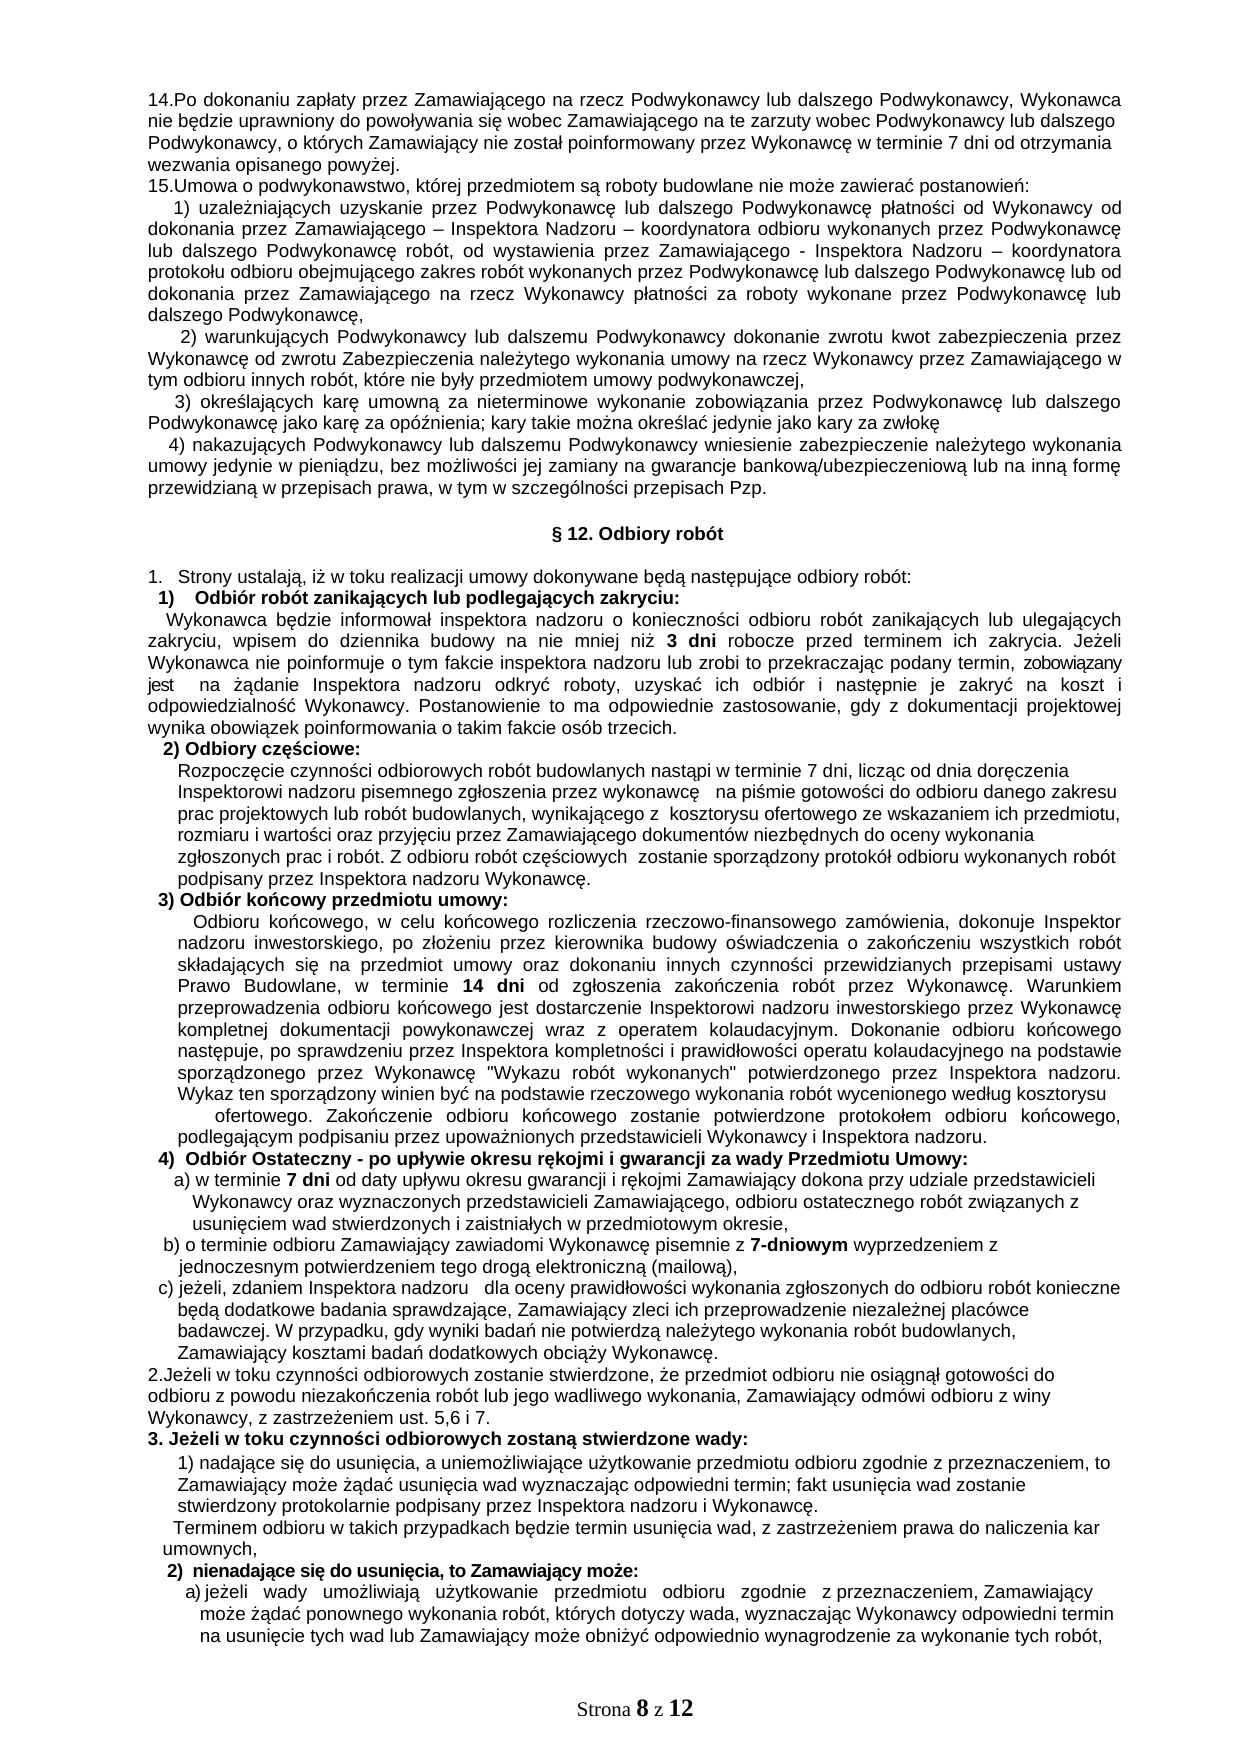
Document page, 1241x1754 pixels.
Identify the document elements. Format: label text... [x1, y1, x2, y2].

text b) o terminie odbioru Zamawiający zawiadomi Wykonawcę pisemnie z 7-dniowym wyprzedzeniem z [148, 1234, 1122, 1256]
text wezwania opisanego powyżej. [148, 153, 1122, 175]
text 2.Jeżeli w toku czynności odbiorowych zostanie stwierdzone, że przedmiot odbioru nie osiągnął gotowości do odbioru z powodu niezakończenia robót lub jego wadliwego wykonania, Zamawiający odmówi odbioru z winy Wykonawcy, z zastrzeżeniem ust. 5,6 i 7. [148, 1363, 1122, 1428]
text a) w terminie 7 dni od daty upływu okresu gwarancji i rękojmi Zamawiający dokona przy udziale przedstawicieli Wykonawcy oraz wyznaczonych przedstawicieli Zamawiającego, odbioru ostatecznego robót związanych z usunięciem wad stwierdzonych i zaistniałych w przedmiotowym okresie, [148, 1169, 1122, 1234]
text Podwykonawcy, o których Zamawiający nie został poinformowany przez Wykonawcę w terminie 7 dni od otrzymania [148, 132, 1122, 153]
text Rozpoczęcie czynności odbiorowych robót budowlanych nastąpi w terminie 7 dni, licząc od dnia doręczenia Inspektorowi nadzoru pisemnego zgłoszenia przez wykonawcę na piśmie gotowości do odbioru danego zakresu prac projektowych lub robót budowlanych, wynikającego z kosztorysu ofertowego ze wskazaniem ich przedmiotu, rozmiaru i wartości oraz przyjęciu przez Zamawiającego dokumentów niezbędnych do oceny wykonania zgłoszonych prac i robót. Z odbioru robót częściowych zostanie sporządzony protokół odbioru wykonanych robót podpisany przez Inspektora nadzoru Wykonawcę. [177, 759, 1122, 889]
text a) jeżeli wady umożliwiają użytkowanie przedmiotu odbioru zgodnie z przeznaczeniem, Zamawiający [148, 1581, 1122, 1603]
text 2) Odbiory częściowe: [148, 738, 1122, 759]
text Wykonawca będzie informował inspektora nadzoru o konieczności odbioru robót zanikających lub ulegających zakryciu, wpisem do dziennika budowy na nie mniej niż 3 dni robocze przed terminem ich zakrycia. Jeżeli Wykonawca nie poinformuje o tym fakcie inspektora nadzoru lub zrobi to przekraczając podany termin, zobowiązany jest na żądanie Inspektora nadzoru odkryć roboty, uzyskać ich odbiór i następnie je zakryć na koszt i odpowiedzialność Wykonawcy. Postanowienie to ma odpowiednie zastosowanie, gdy z dokumentacji projektowej wynika obowiązek poinformowania o takim fakcie osób trzecich. [148, 609, 1122, 738]
text Terminem odbioru w takich przypadkach będzie termin usunięcia wad, z zastrzeżeniem prawa do naliczenia kar umownych, [162, 1517, 1122, 1560]
text ofertowego. Zakończenie odbioru końcowego zostanie potwierdzone protokołem odbioru końcowego, podlegającym podpisaniu przez upoważnionych przedstawicieli Wykonawcy i Inspektora nadzoru. [148, 1104, 1122, 1148]
text c) jeżeli, zdaniem Inspektora nadzoru dla oceny prawidłowości wykonania zgłoszonych do odbioru robót konieczne będą dodatkowe badania sprawdzające, Zamawiający zleci ich przeprowadzenie niezależnej placówce badawczej. W przypadku, gdy wyniki badań nie potwierdzą należytego wykonania robót budowlanych, Zamawiający kosztami badań dodatkowych obciąży Wykonawcę. [148, 1277, 1122, 1363]
text Odbioru końcowego, w celu końcowego rozliczenia rzeczowo-finansowego zamówienia, dokonuje Inspektor nadzoru inwestorskiego, po złożeniu przez kierownika budowy oświadczenia o zakończeniu wszystkich robót składających się na przedmiot umowy oraz dokonaniu innych czynności przewidzianych przepisami ustawy Prawo Budowlane, w terminie 14 dni od zgłoszenia zakończenia robót przez Wykonawcę. Warunkiem przeprowadzenia odbioru końcowego jest dostarczenie Inspektorowi nadzoru inwestorskiego przez Wykonawcę kompletnej dokumentacji powykonawczej wraz z operatem kolaudacyjnym. Dokonanie odbioru końcowego następuje, po sprawdzeniu przez Inspektora kompletności i prawidłowości operatu kolaudacyjnego na podstawie sporządzonego przez Wykonawcę "Wykazu robót wykonanych" potwierdzonego przez Inspektora nadzoru. Wykaz ten sporządzony winien być na podstawie rzeczowego wykonania robót wycenionego według kosztorysu [148, 911, 1122, 1104]
text 15.Umowa o podwykonawstwo, której przedmiotem są roboty budowlane nie może zawierać postanowień: [148, 175, 1122, 196]
text 2) warunkujących Podwykonawcy lub dalszemu Podwykonawcy dokonanie zwrotu kwot zabezpieczenia przez Wykonawcę od zwrotu Zabezpieczenia należytego wykonania umowy na rzecz Wykonawcy przez Zamawiającego w tym odbioru innych robót, które nie były przedmiotem umowy podwykonawczej, [148, 326, 1122, 391]
text 3) Odbiór końcowy przedmiotu umowy: [148, 889, 1122, 911]
text może żądać ponownego wykonania robót, których dotyczy wada, wyznaczając Wykonawcy odpowiedni termin [148, 1603, 1122, 1624]
text 1) nadające się do usunięcia, a uniemożliwiające użytkowanie przedmiotu odbioru zgodnie z przeznaczeniem, to Zamawiający może żądać usunięcia wad wyznaczając odpowiedni termin; fakt usunięcia wad zostanie stwierdzony protokolarnie podpisany przez Inspektora nadzoru i Wykonawcę. [177, 1452, 1122, 1517]
text 1. Strony ustalają, iż w toku realizacji umowy dokonywane będą następujące odbiory robót: [148, 566, 1122, 587]
text § 12. Odbiory robót [148, 522, 1122, 544]
text na usunięcie tych wad lub Zamawiający może obniżyć odpowiednio wynagrodzenie za wykonanie tych robót, [148, 1624, 1122, 1646]
text 1) uzależniających uzyskanie przez Podwykonawcę lub dalszego Podwykonawcę płatności od Wykonawcy od dokonania przez Zamawiającego – Inspektora Nadzoru – koordynatora odbioru wykonanych przez Podwykonawcę lub dalszego Podwykonawcę robót, od wystawienia przez Zamawiającego - Inspektora Nadzoru – koordynatora protokołu odbioru obejmującego zakres robót wykonanych przez Podwykonawcę lub dalszego Podwykonawcę lub od dokonania przez Zamawiającego na rzecz Wykonawcy płatności za roboty wykonane przez Podwykonawcę lub dalszego Podwykonawcę, [148, 196, 1122, 326]
text 1) Odbiór robót zanikających lub podlegających zakryciu: [148, 587, 1122, 609]
text 4) Odbiór Ostateczny - po upływie okresu rękojmi i gwarancji za wady Przedmiotu Umowy: [148, 1148, 1122, 1169]
text 4) nakazujących Podwykonawcy lub dalszemu Podwykonawcy wniesienie zabezpieczenie należytego wykonania umowy jedynie w pieniądzu, bez możliwości jej zamiany na gwarancje bankową/ubezpieczeniową lub na inną formę przewidzianą w przepisach prawa, w tym w szczególności przepisach Pzp. [148, 434, 1122, 498]
text jednoczesnym potwierdzeniem tego drogą elektroniczną (mailową), [148, 1256, 1122, 1277]
text 3) określających karę umowną za nieterminowe wykonanie zobowiązania przez Podwykonawcę lub dalszego Podwykonawcę jako karę za opóźnienia; kary takie można określać jedynie jako kary za zwłokę [148, 391, 1122, 434]
text 2) nienadające się do usunięcia, to Zamawiający może: [148, 1560, 1122, 1581]
text 3. Jeżeli w toku czynności odbiorowych zostaną stwierdzone wady: [148, 1428, 1122, 1449]
text 14.Po dokonaniu zapłaty przez Zamawiającego na rzecz Podwykonawcy lub dalszego Podwykonawcy, Wykonawca nie będzie uprawniony do powoływania się wobec Zamawiającego na te zarzuty wobec Podwykonawcy lub dalszego [148, 89, 1122, 132]
